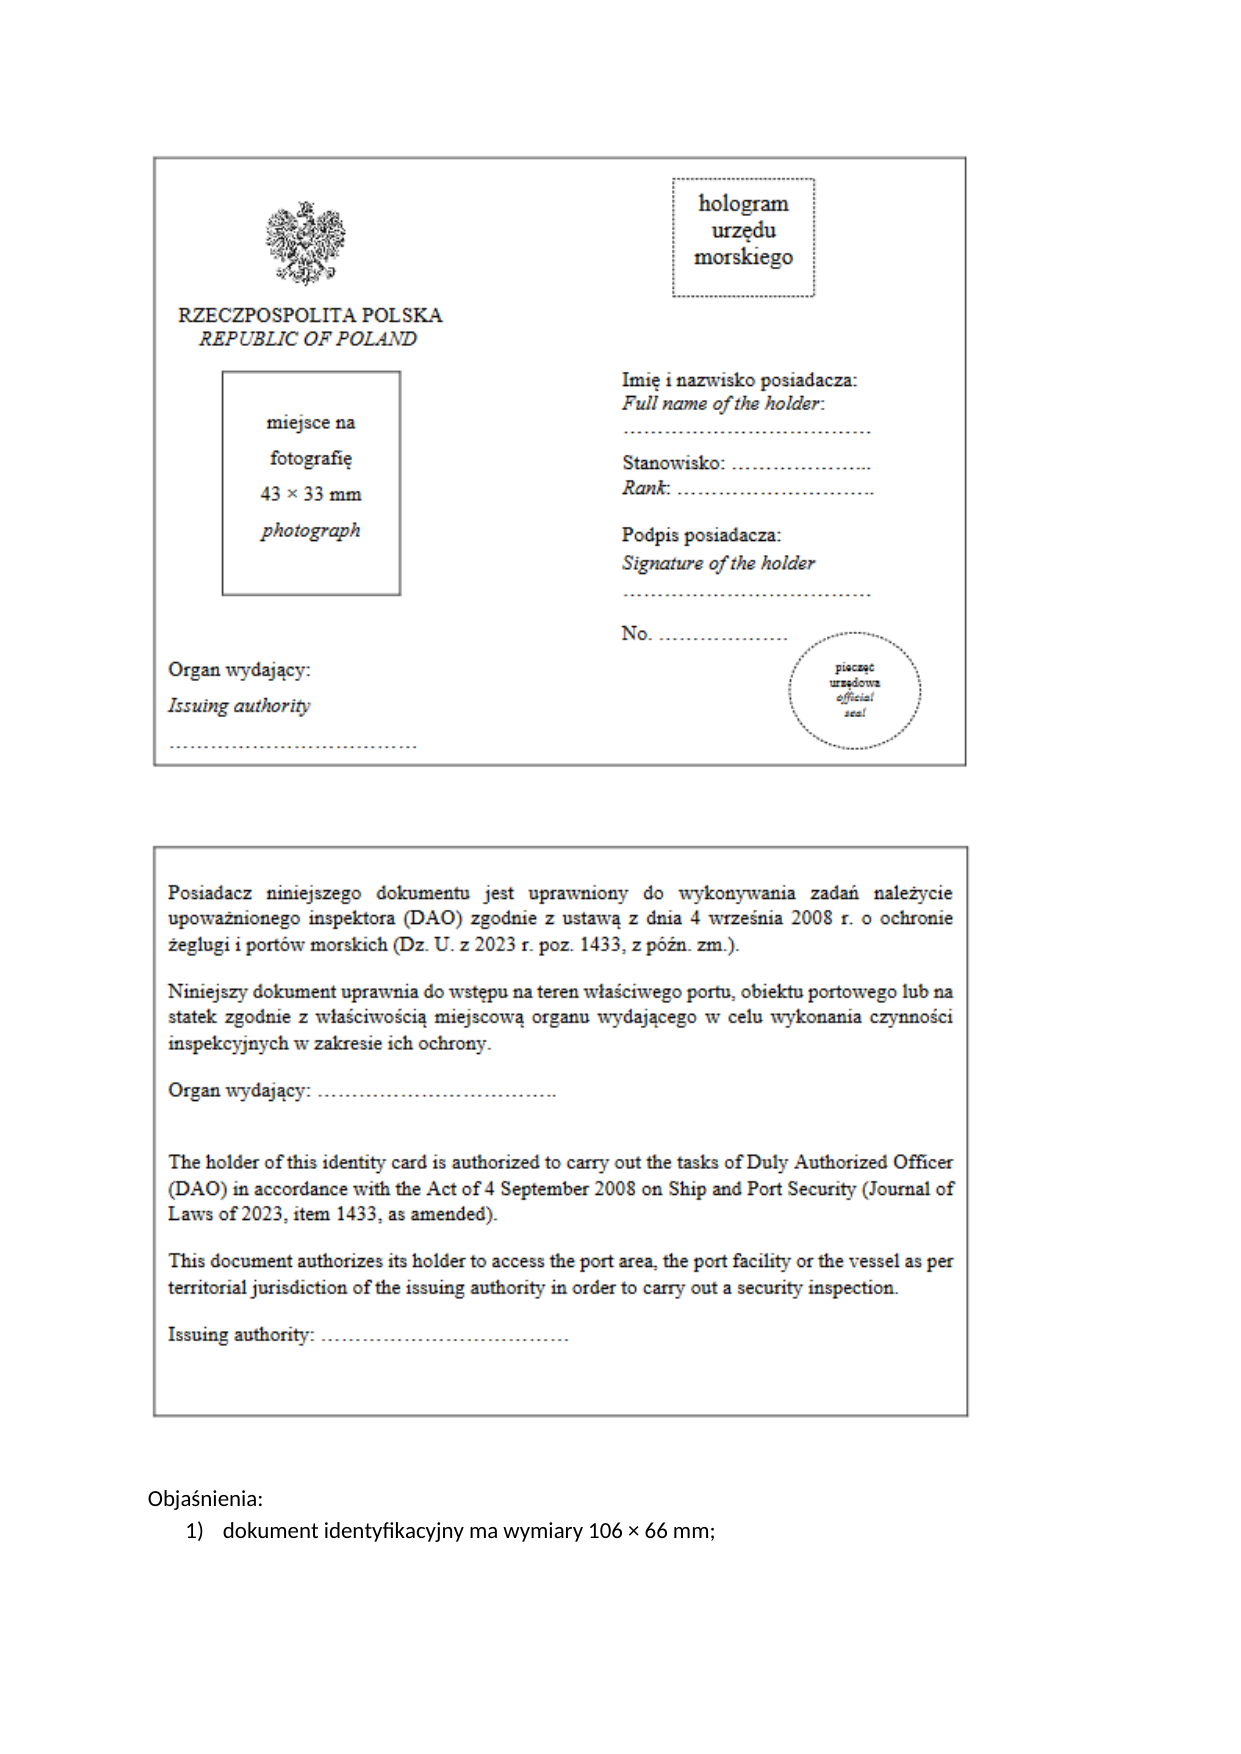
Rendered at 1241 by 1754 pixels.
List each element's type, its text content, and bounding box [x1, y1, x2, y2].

picture [147, 840, 973, 1421]
picture [147, 147, 973, 778]
list dokument identyfikacyjny ma wymiary 106 × 66 mm; [185, 1516, 1093, 1544]
text Objaśnienia: [148, 1484, 1093, 1512]
